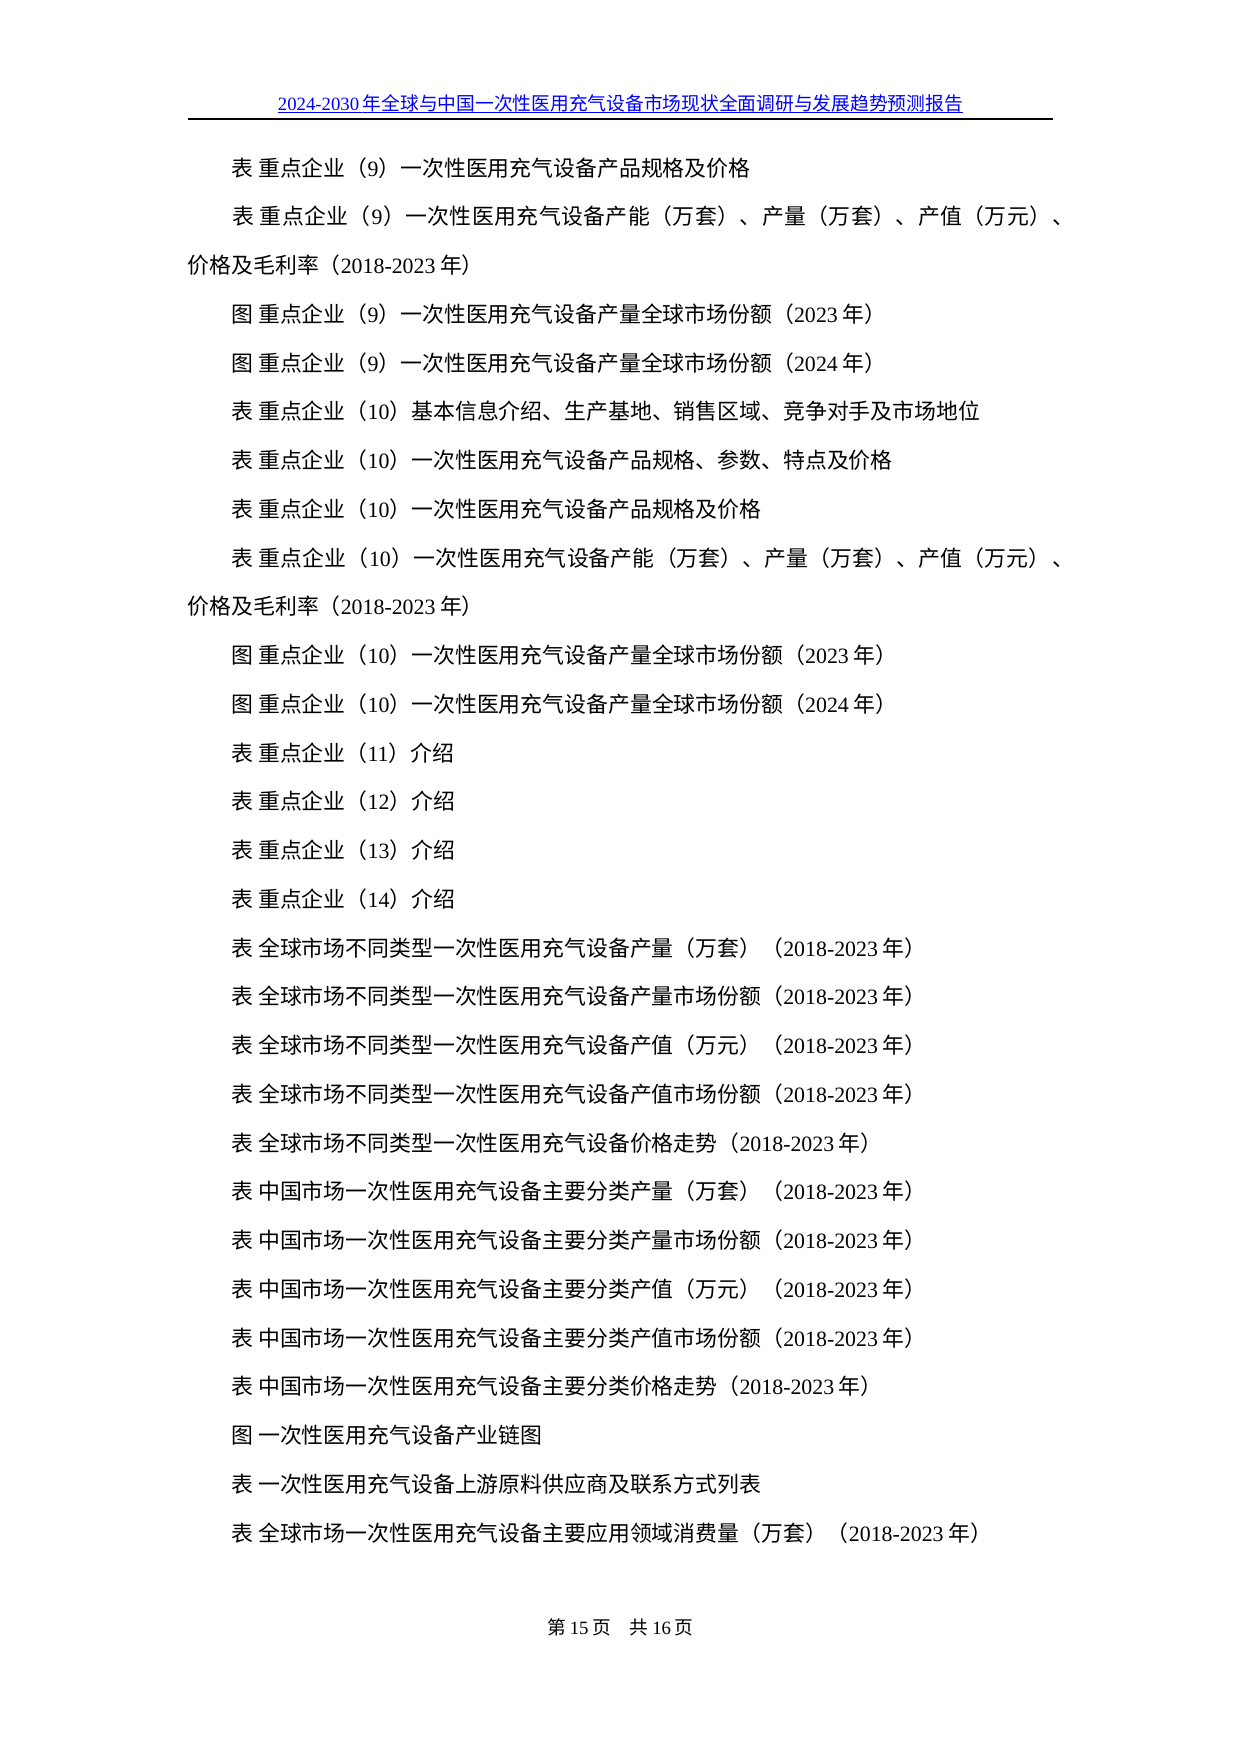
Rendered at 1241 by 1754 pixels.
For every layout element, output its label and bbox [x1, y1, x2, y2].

text [187, 150, 1053, 1548]
